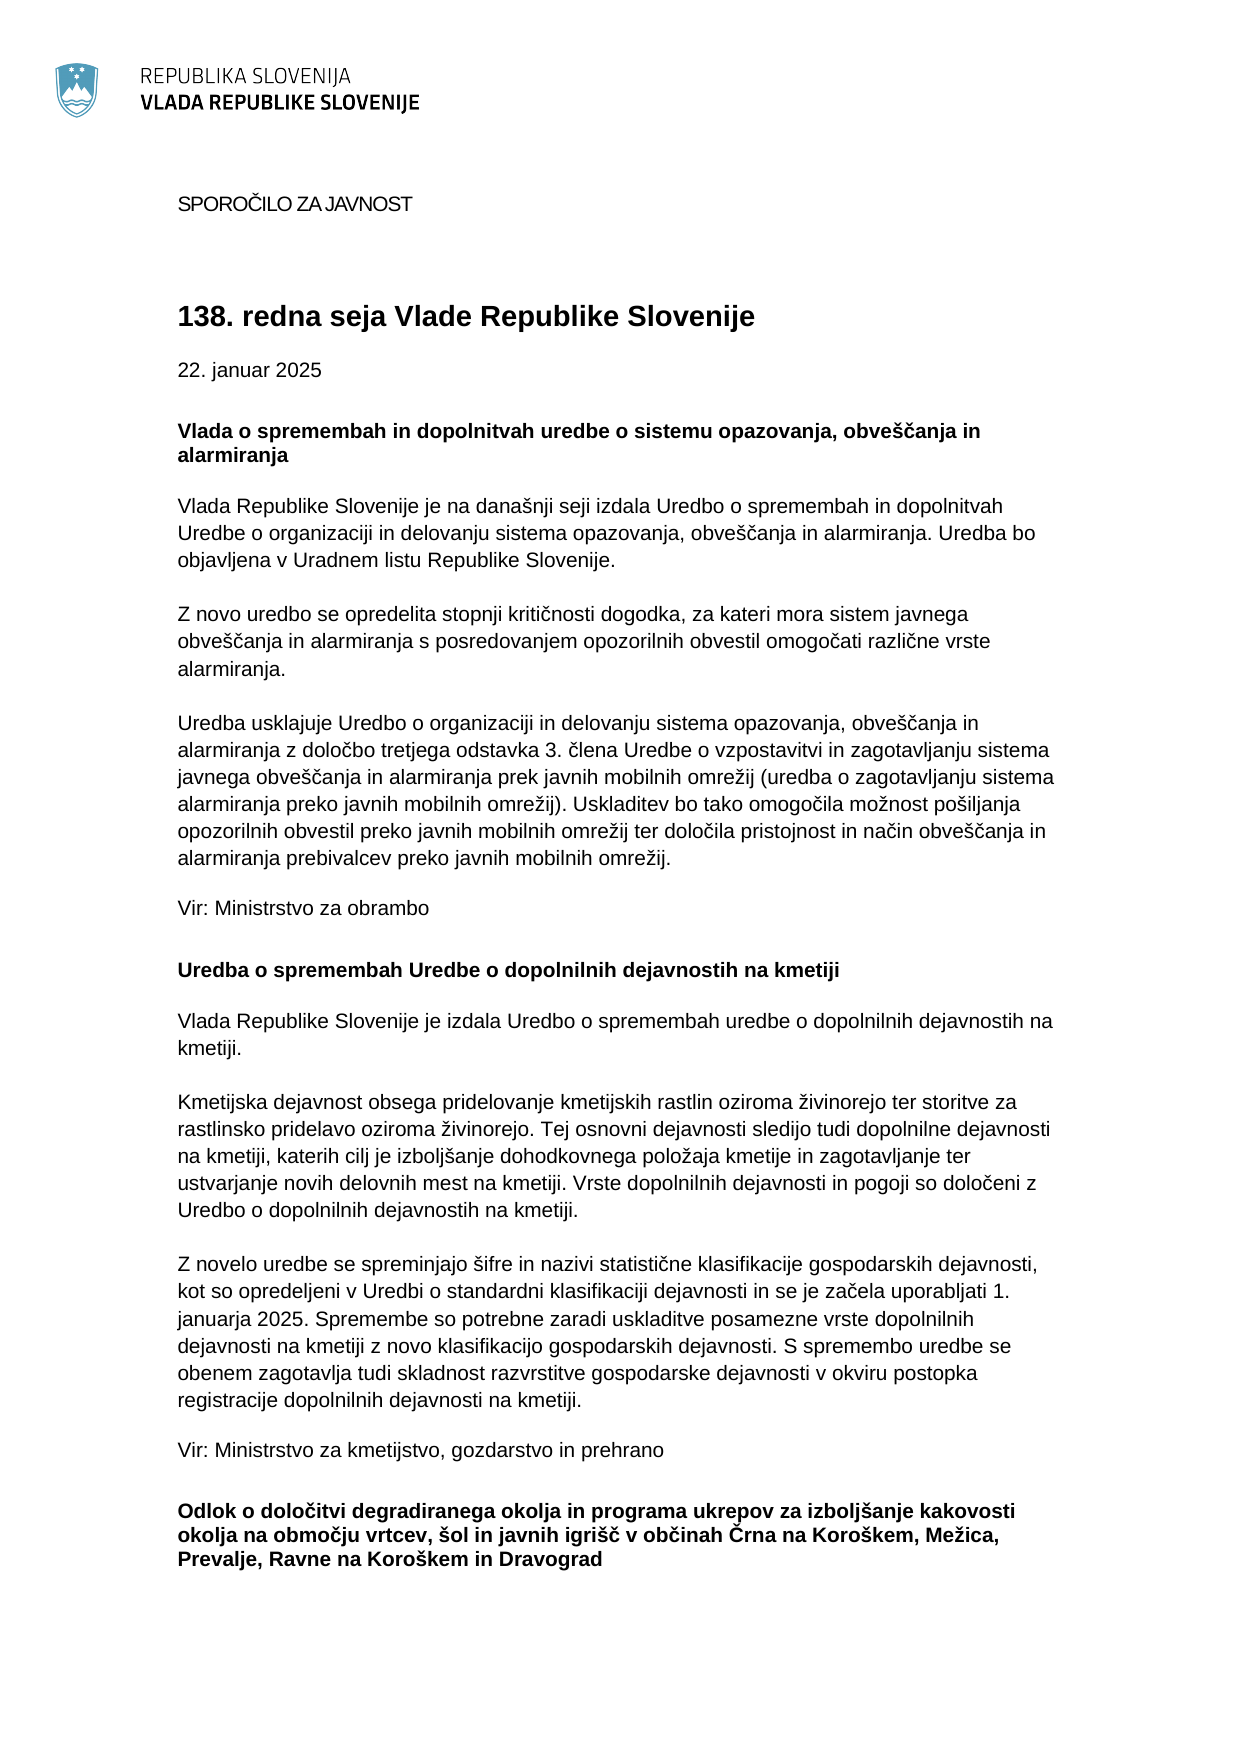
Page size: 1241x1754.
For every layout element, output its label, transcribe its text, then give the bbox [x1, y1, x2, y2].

text Z novelo uredbe se spreminjajo šifre in nazivi statistične klasifikacije gospodarskih dejavnosti, kot so opredeljeni v Uredbi o standardni klasifikaciji dejavnosti in se je začela uporabljati 1. januarja 2025. Spremembe so potrebne zaradi uskladitve posamezne vrste dopolnilnih dejavnosti na kmetiji z novo klasifikacijo gospodarskih dejavnosti. S spremembo uredbe se obenem zagotavlja tudi skladnost razvrstitve gospodarske dejavnosti v okviru postopka registracije dopolnilnih dejavnosti na kmetiji. [177, 1250, 1063, 1413]
text Kmetijska dejavnost obsega pridelovanje kmetijskih rastlin oziroma živinorejo ter storitve za rastlinsko pridelavo oziroma živinorejo. Tej osnovni dejavnosti sledijo tudi dopolnilne dejavnosti na kmetiji, katerih cilj je izboljšanje dohodkovnega položaja kmetije in zagotavljanje ter ustvarjanje novih delovnih mest na kmetiji. Vrste dopolnilnih dejavnosti in pogoji so določeni z Uredbo o dopolnilnih dejavnostih na kmetiji. [177, 1088, 1063, 1223]
text Z novo uredbo se opredelita stopnji kritičnosti dogodka, za kateri mora sistem javnega obveščanja in alarmiranja s posredovanjem opozorilnih obvestil omogočati različne vrste alarmiranja. [177, 600, 1063, 681]
text Uredba usklajuje Uredbo o organizaciji in delovanju sistema opazovanja, obveščanja in alarmiranja z določbo tretjega odstavka 3. člena Uredbe o vzpostavitvi in zagotavljanju sistema javnega obveščanja in alarmiranja prek javnih mobilnih omrežij (uredba o zagotavljanju sistema alarmiranja preko javnih mobilnih omrežij). Uskladitev bo tako omogočila možnost pošiljanja opozorilnih obvestil preko javnih mobilnih omrežij ter določila pristojnost in način obveščanja in alarmiranja prebivalcev preko javnih mobilnih omrežij. [177, 708, 1063, 871]
text 22. januar 2025 [177, 357, 1063, 381]
subtitle Uredba o spremembah Uredbe o dopolnilnih dejavnostih na kmetiji [177, 957, 1063, 981]
subtitle Odlok o določitvi degradiranega okolja in programa ukrepov za izboljšanje kakovosti okolja na območju vrtcev, šol in javnih igrišč v občinah Črna na Koroškem, Mežica, Prevalje, Ravne na Koroškem in Dravograd [177, 1499, 1063, 1571]
picture [55, 63, 419, 118]
subtitle Vlada o spremembah in dopolnitvah uredbe o sistemu opazovanja, obveščanja in alarmiranja [177, 419, 1063, 467]
text Vlada Republike Slovenije je izdala Uredbo o spremembah uredbe o dopolnilnih dejavnostih na kmetiji. [177, 1006, 1063, 1061]
text Vir: Ministrstvo za obrambo [177, 896, 1063, 920]
text Vlada Republike Slovenije je na današnji seji izdala Uredbo o spremembah in dopolnitvah Uredbe o organizaciji in delovanju sistema opazovanja, obveščanja in alarmiranja. Uredba bo objavljena v Uradnem listu Republike Slovenije. [177, 492, 1063, 573]
text Vir: Ministrstvo za kmetijstvo, gozdarstvo in prehrano [177, 1438, 1063, 1462]
subtitle 138. redna seja Vlade Republike Slovenije [177, 299, 1063, 332]
title SPOROČILO ZA JAVNOST [177, 191, 1063, 215]
